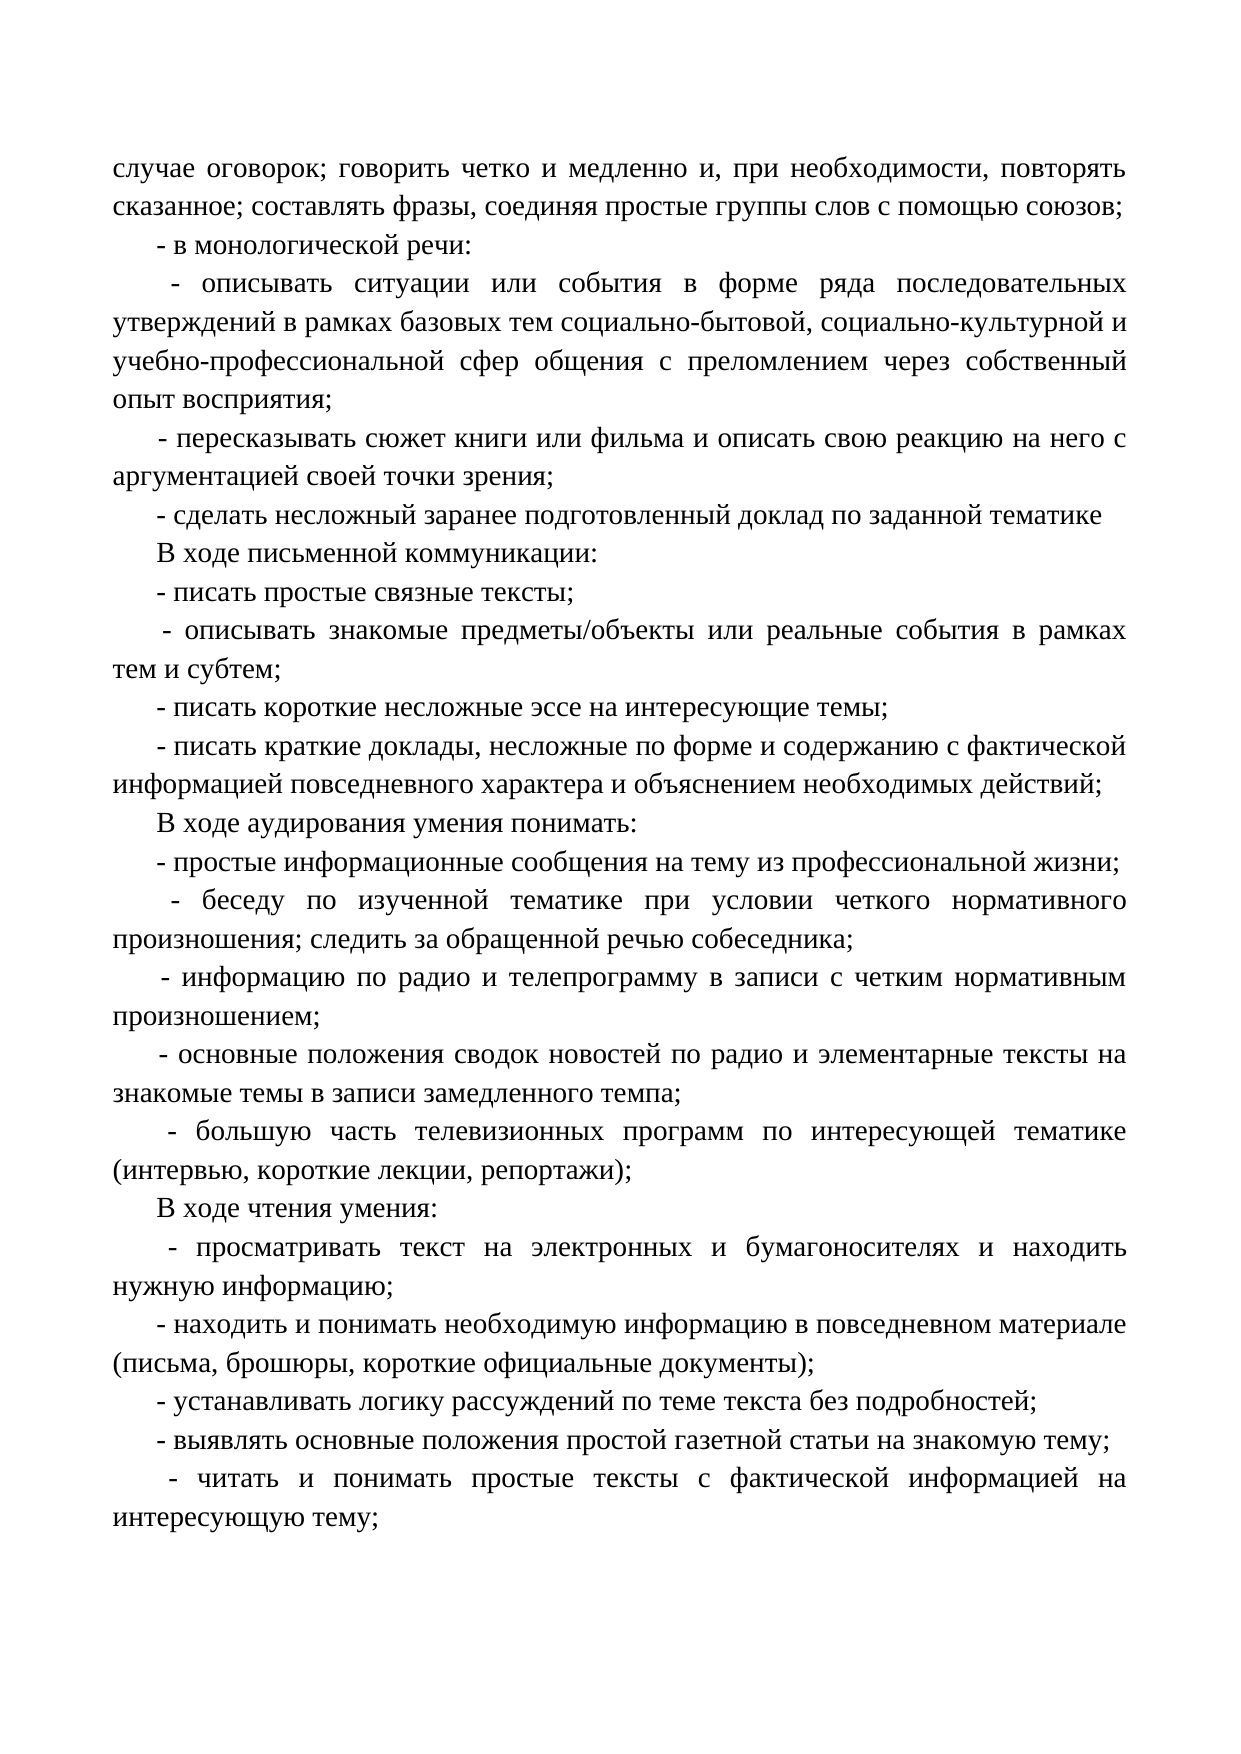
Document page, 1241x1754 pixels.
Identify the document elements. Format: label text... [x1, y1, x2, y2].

text - информацию по радио и телепрограмму в записи с четким нормативным произношением; [112, 959, 1128, 1031]
text - писать краткие доклады, несложные по форме и содержанию с фактической информацией повседневного характера и объяснением необходимых действий; [112, 728, 1128, 800]
text - писать короткие несложные эссе на интересующие темы; [112, 689, 1128, 723]
text - основные положения сводок новостей по радио и элементарные тексты на знакомые темы в записи замедленного темпа; [112, 1036, 1128, 1108]
text - простые информационные сообщения на тему из профессиональной жизни; [112, 844, 1128, 877]
text - беседу по изученной тематике при условии четкого нормативного произношения; следить за обращенной речью собеседника; [112, 882, 1128, 954]
text - выявлять основные положения простой газетной статьи на знакомую тему; [112, 1422, 1128, 1455]
text - описывать ситуации или события в форме ряда последовательных утверждений в рамках базовых тем социально-бытовой, социально-культурной и учебно-профессиональной сфер общения с преломлением через собственный опыт восприятия; [112, 266, 1128, 415]
text - писать простые связные тексты; [112, 574, 1128, 607]
text - просматривать текст на электронных и бумагоносителях и находить нужную информацию; [112, 1229, 1128, 1301]
text В ходе чтения умения: [112, 1191, 1128, 1224]
text - описывать знакомые предметы/объекты или реальные события в рамках тем и субтем; [112, 612, 1128, 684]
text - читать и понимать простые тексты с фактической информацией на интересующую тему; [112, 1460, 1128, 1532]
text - устанавливать логику рассуждений по теме текста без подробностей; [112, 1383, 1128, 1417]
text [112, 150, 1128, 222]
text - находить и понимать необходимую информацию в повседневном материале (письма, брошюры, короткие официальные документы); [112, 1306, 1128, 1378]
text - большую часть телевизионных программ по интересующей тематике (интервью, короткие лекции, репортажи); [112, 1113, 1128, 1186]
text В ходе письменной коммуникации: [112, 535, 1128, 569]
text - сделать несложный заранее подготовленный доклад по заданной тематике [112, 497, 1128, 530]
text - в монологической речи: [112, 227, 1128, 261]
text - пересказывать сюжет книги или фильма и описать свою реакцию на него с аргументацией своей точки зрения; [112, 420, 1128, 492]
text В ходе аудирования умения понимать: [112, 805, 1128, 839]
